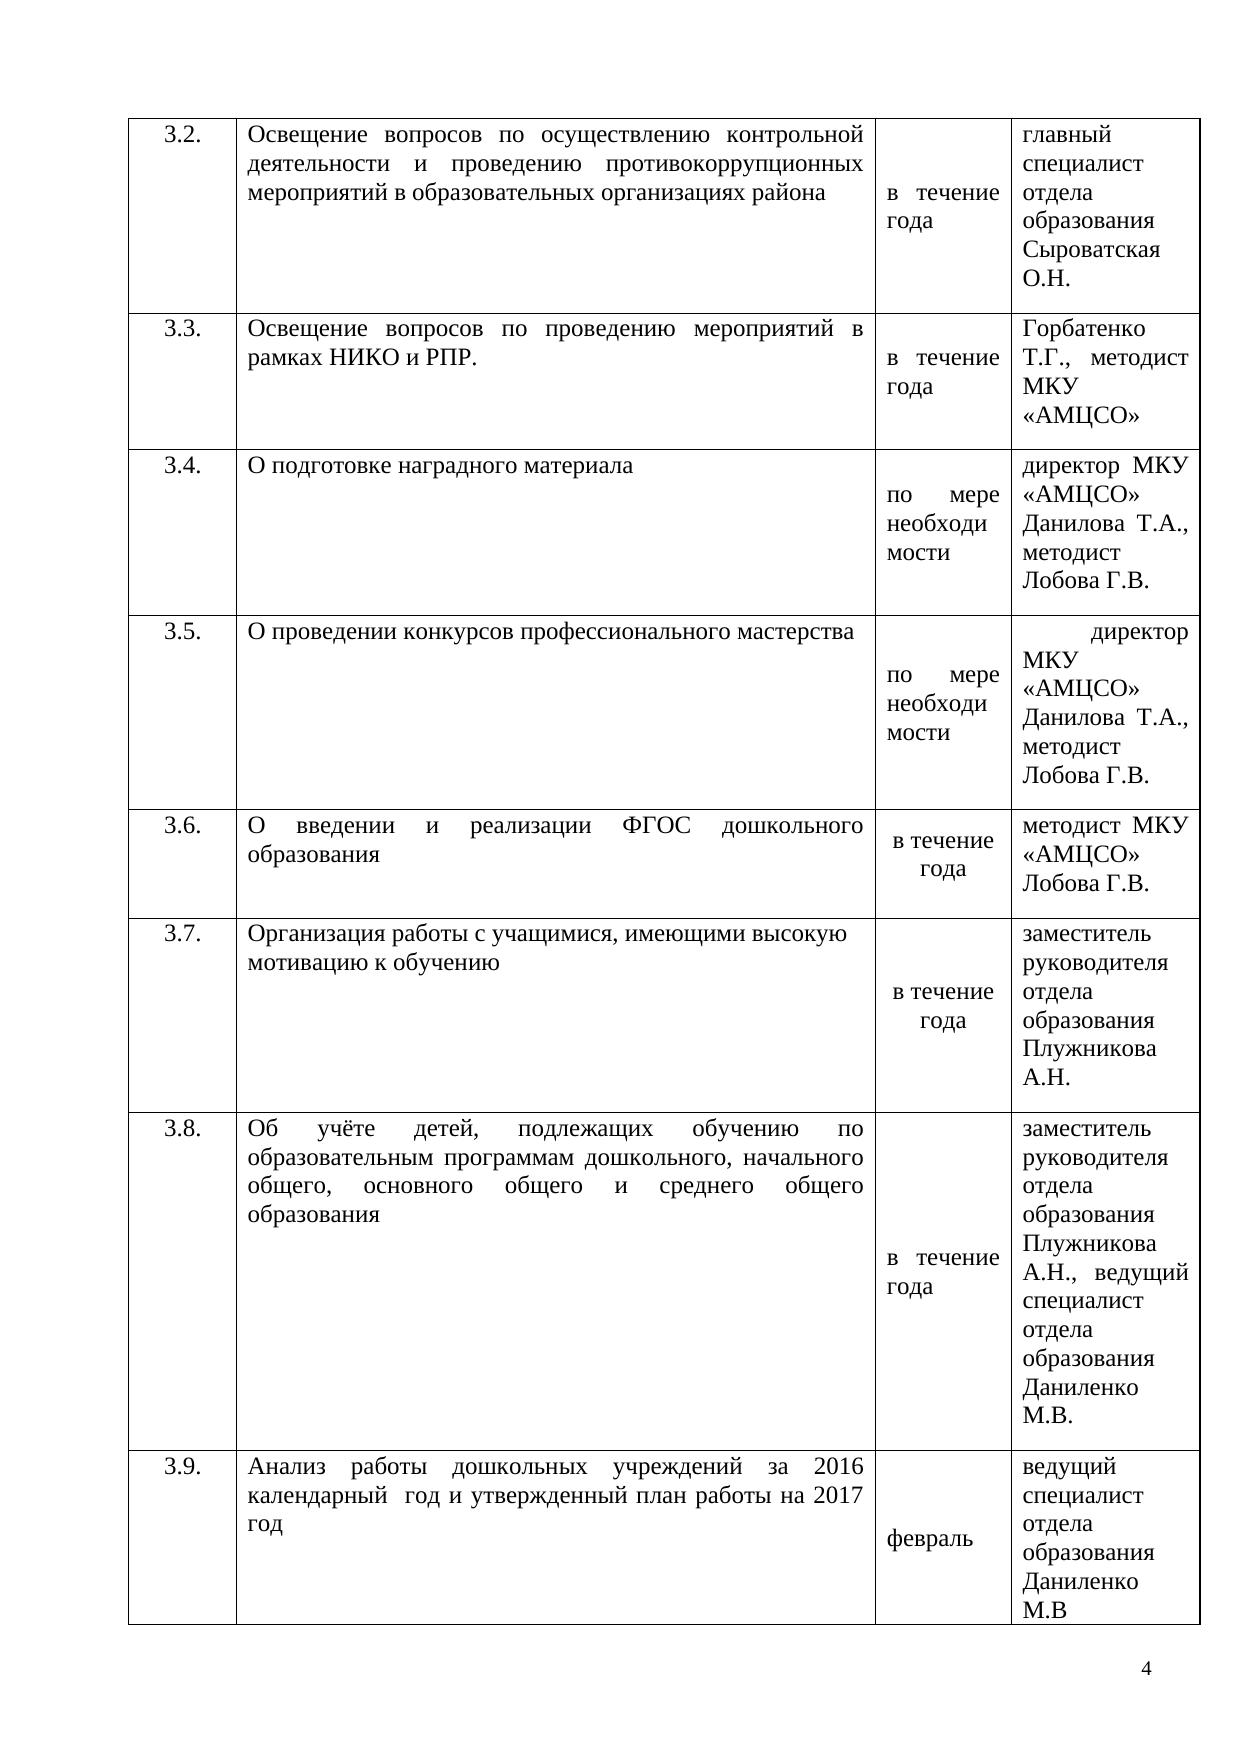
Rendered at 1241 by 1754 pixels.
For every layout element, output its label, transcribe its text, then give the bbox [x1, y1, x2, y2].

table_cell в течение года [876, 919, 1011, 1112]
table_cell директор МКУ «АМЦСО» Данилова Т.А., методист Лобова Г.В. [1012, 450, 1199, 615]
table_cell О проведении конкурсов профессионального мастерства [237, 616, 875, 809]
table_cell по мере необходимости [876, 450, 1011, 615]
table_cell 3.4. [129, 450, 236, 615]
table_cell Освещение вопросов по проведению мероприятий в рамках НИКО и РПР. [237, 314, 875, 449]
table_cell 3.7. [129, 919, 236, 1112]
table_cell в течение года [876, 1113, 1011, 1450]
table_cell заместитель руководителя отдела образования Плужникова А.Н., ведущий специалист отдела образования Даниленко М.В. [1012, 1113, 1199, 1450]
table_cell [1012, 119, 1199, 312]
table_cell Об учёте детей, подлежащих обучению по образовательным программам дошкольного, начального общего, основного общего и среднего общего образования [237, 1113, 875, 1450]
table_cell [1012, 1451, 1199, 1623]
table_cell Организация работы с учащимися, имеющими высокую мотивацию к обучению [237, 919, 875, 1112]
table_cell в течение года [876, 810, 1011, 917]
table_cell директор МКУ «АМЦСО» Данилова Т.А., методист Лобова Г.В. [1012, 616, 1199, 809]
table_cell 3.5. [129, 616, 236, 809]
table_cell 3.9. [129, 1451, 236, 1623]
table_cell Освещение вопросов по осуществлению контрольной деятельности и проведению противокоррупционных мероприятий в образовательных организациях района [237, 119, 875, 312]
table_cell февраль [876, 1451, 1011, 1623]
table_cell в течение года [876, 119, 1011, 312]
table_cell О подготовке наградного материала [237, 450, 875, 615]
table_cell по мере необходимости [876, 616, 1011, 809]
table_cell 3.6. [129, 810, 236, 917]
table_cell Анализ работы дошкольных учреждений за 2016 календарный год и утвержденный план работы на 2017 год [237, 1451, 875, 1623]
table_cell О введении и реализации ФГОС дошкольного образования [237, 810, 875, 917]
table_cell методист МКУ «АМЦСО» Лобова Г.В. [1012, 810, 1199, 917]
table_cell в течение года [876, 314, 1011, 449]
table_cell 3.3. [129, 314, 236, 449]
table_cell 3.2. [129, 119, 236, 312]
table_cell Горбатенко Т.Г., методист МКУ «АМЦСО» [1012, 314, 1199, 449]
table_cell заместитель руководителя отдела образования Плужникова А.Н. [1012, 919, 1199, 1112]
table_cell 3.8. [129, 1113, 236, 1450]
